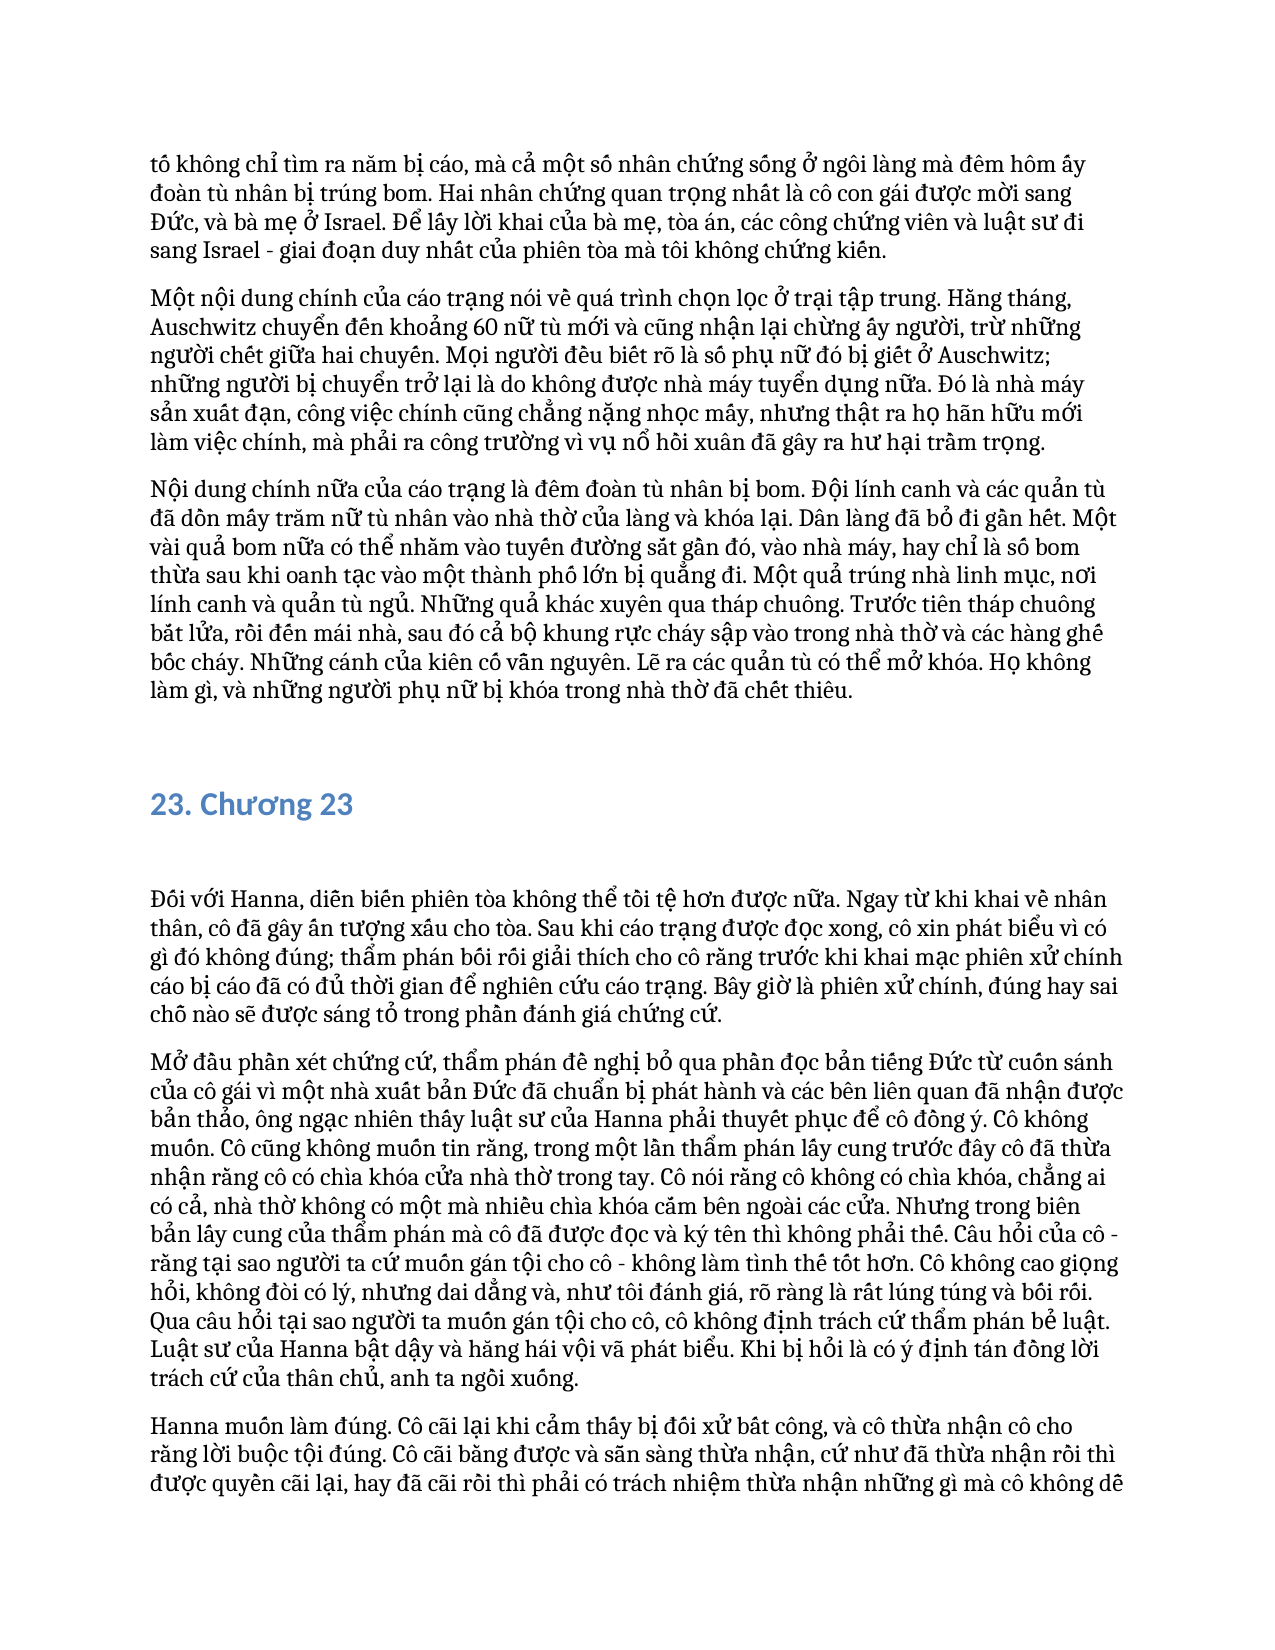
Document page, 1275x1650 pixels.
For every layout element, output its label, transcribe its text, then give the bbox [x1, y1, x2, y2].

subtitle 23. Chương 23 [150, 783, 1125, 824]
text Một nội dung chính của cáo trạng nói về quá trình chọn lọc ở trại tập trung. Hằng tháng, Auschwitz chuyển đến khoảng 60 nữ tù mới và cũng nhận lại chừng ấy người, trừ những người chết giữa hai chuyến. Mọi người đều biết rõ là số phụ nữ đó bị giết ở Auschwitz; những người bị chuyển trở lại là do không được nhà máy tuyển dụng nữa. Đó là nhà máy sản xuất đạn, công việc chính cũng chẳng nặng nhọc mấy, nhưng thật ra họ hãn hữu mới làm việc chính, mà phải ra công trường vì vụ nổ hồi xuân đã gây ra hư hại trầm trọng. [150, 284, 1125, 456]
text Đối với Hanna, diễn biến phiên tòa không thể tồi tệ hơn được nữa. Ngay từ khi khai về nhân thân, cô đã gây ấn tượng xấu cho tòa. Sau khi cáo trạng được đọc xong, cô xin phát biểu vì có gì đó không đúng; thẩm phán bối rối giải thích cho cô rằng trước khi khai mạc phiên xử chính cáo bị cáo đã có đủ thời gian để nghiên cứu cáo trạng. Bây giờ là phiên xử chính, đúng hay sai chỗ nào sẽ được sáng tỏ trong phần đánh giá chứng cứ. [150, 828, 1125, 1029]
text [150, 150, 1125, 265]
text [150, 1412, 1125, 1498]
text Nội dung chính nữa của cáo trạng là đêm đoàn tù nhân bị bom. Đội lính canh và các quản tù đã dồn mấy trăm nữ tù nhân vào nhà thờ của làng và khóa lại. Dân làng đã bỏ đi gần hết. Một vài quả bom nữa có thể nhằm vào tuyến đường sắt gần đó, vào nhà máy, hay chỉ là số bom thừa sau khi oanh tạc vào một thành phố lớn bị quẳng đi. Một quả trúng nhà linh mục, nơi lính canh và quản tù ngủ. Những quả khác xuyên qua tháp chuông. Trước tiên tháp chuông bắt lửa, rồi đến mái nhà, sau đó cả bộ khung rực cháy sập vào trong nhà thờ và các hàng ghế bốc cháy. Những cánh của kiên cố vẫn nguyên. Lẽ ra các quản tù có thể mở khóa. Họ không làm gì, và những người phụ nữ bị khóa trong nhà thờ đã chết thiêu. [150, 475, 1125, 762]
text Mở đầu phần xét chứng cứ, thẩm phán đề nghị bỏ qua phần đọc bản tiếng Đức từ cuốn sánh của cô gái vì một nhà xuất bản Đức đã chuẩn bị phát hành và các bên liên quan đã nhận được bản thảo, ông ngạc nhiên thấy luật sư của Hanna phải thuyết phục để cô đồng ý. Cô không muốn. Cô cũng không muốn tin rằng, trong một lần thẩm phán lấy cung trước đây cô đã thừa nhận rằng cô có chìa khóa cửa nhà thờ trong tay. Cô nói rằng cô không có chìa khóa, chẳng ai có cả, nhà thờ không có một mà nhiều chìa khóa cắm bên ngoài các cửa. Nhưng trong biên bản lấy cung của thẩm phán mà cô đã được đọc và ký tên thì không phải thế. Câu hỏi của cô - rằng tại sao người ta cứ muốn gán tội cho cô - không làm tình thế tốt hơn. Cô không cao giọng hỏi, không đòi có lý, nhưng dai dẳng và, như tôi đánh giá, rõ ràng là rất lúng túng và bối rối. Qua câu hỏi tại sao người ta muốn gán tội cho cô, cô không định trách cứ thẩm phán bẻ luật. Luật sư của Hanna bật dậy và hăng hái vội vã phát biểu. Khi bị hỏi là có ý định tán đồng lời trách cứ của thân chủ, anh ta ngồi xuống. [150, 1048, 1125, 1393]
